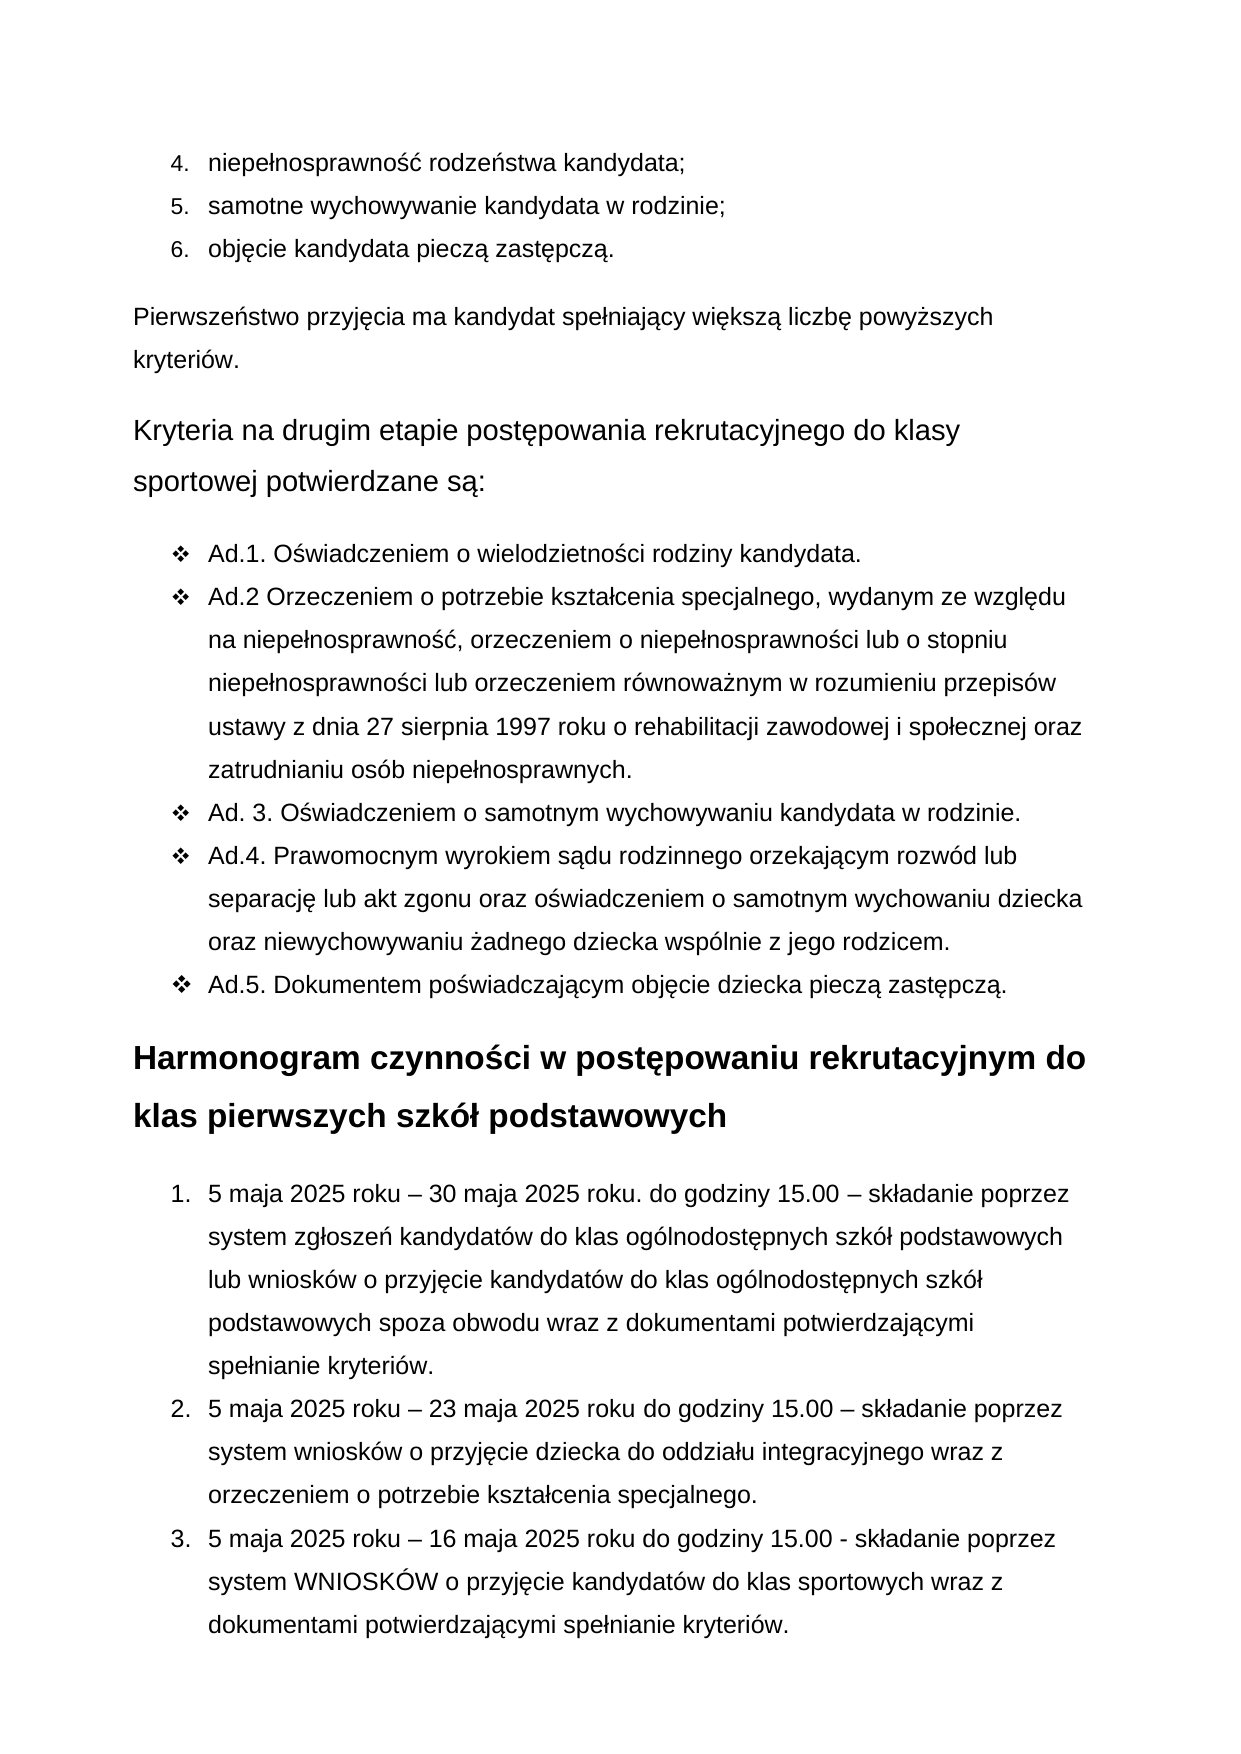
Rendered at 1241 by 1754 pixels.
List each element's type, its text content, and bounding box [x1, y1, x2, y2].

list objęcie kandydata pieczą zastępczą. [170, 234, 1093, 263]
list 5 maja 2025 roku – 23 maja 2025 roku do godziny 15.00 – składanie poprzez system wniosków o przyjęcie dziecka do oddziału integracyjnego wraz z orzeczeniem o potrzebie kształcenia specjalnego. [170, 1394, 1093, 1509]
subtitle Harmonogram czynności w postępowaniu rekrutacyjnym do klas pierwszych szkół podstawowych [133, 1038, 1093, 1134]
list Ad.1. Oświadczeniem o wielodzietności rodziny kandydata. [170, 539, 1093, 568]
list Ad.4. Prawomocnym wyrokiem sądu rodzinnego orzekającym rozwód lub separację lub akt zgonu oraz oświadczeniem o samotnym wychowaniu dziecka oraz niewychowywaniu żadnego dziecka wspólnie z jego rodzicem. [170, 841, 1093, 956]
list Ad. 3. Oświadczeniem o samotnym wychowywaniu kandydata w rodzinie. [170, 798, 1093, 826]
list samotne wychowywanie kandydata w rodzinie; [170, 191, 1093, 219]
text Pierwszeństwo przyjęcia ma kandydat spełniający większą liczbę powyższych kryteriów. [133, 302, 1093, 374]
list Ad.5. Dokumentem poświadczającym objęcie dziecka pieczą zastępczą. [170, 970, 1093, 999]
list niepełnosprawność rodzeństwa kandydata; [170, 148, 1093, 176]
list Ad.2 Orzeczeniem o potrzebie kształcenia specjalnego, wydanym ze względu na niepełnosprawność, orzeczeniem o niepełnosprawności lub o stopniu niepełnosprawności lub orzeczeniem równoważnym w rozumieniu przepisów ustawy z dnia 27 sierpnia 1997 roku o rehabilitacji zawodowej i społecznej oraz zatrudnianiu osób niepełnosprawnych. [170, 582, 1093, 783]
list 5 maja 2025 roku – 30 maja 2025 roku. do godziny 15.00 – składanie poprzez system zgłoszeń kandydatów do klas ogólnodostępnych szkół podstawowych lub wniosków o przyjęcie kandydatów do klas ogólnodostępnych szkół podstawowych spoza obwodu wraz z dokumentami potwierdzającymi spełnianie kryteriów. [170, 1179, 1093, 1380]
list 5 maja 2025 roku – 16 maja 2025 roku do godziny 15.00 - składanie poprzez system WNIOSKÓW o przyjęcie kandydatów do klas sportowych wraz z dokumentami potwierdzającymi spełnianie kryteriów. [170, 1524, 1093, 1639]
subtitle Kryteria na drugim etapie postępowania rekrutacyjnego do klasy sportowej potwierdzane są: [133, 413, 1093, 497]
